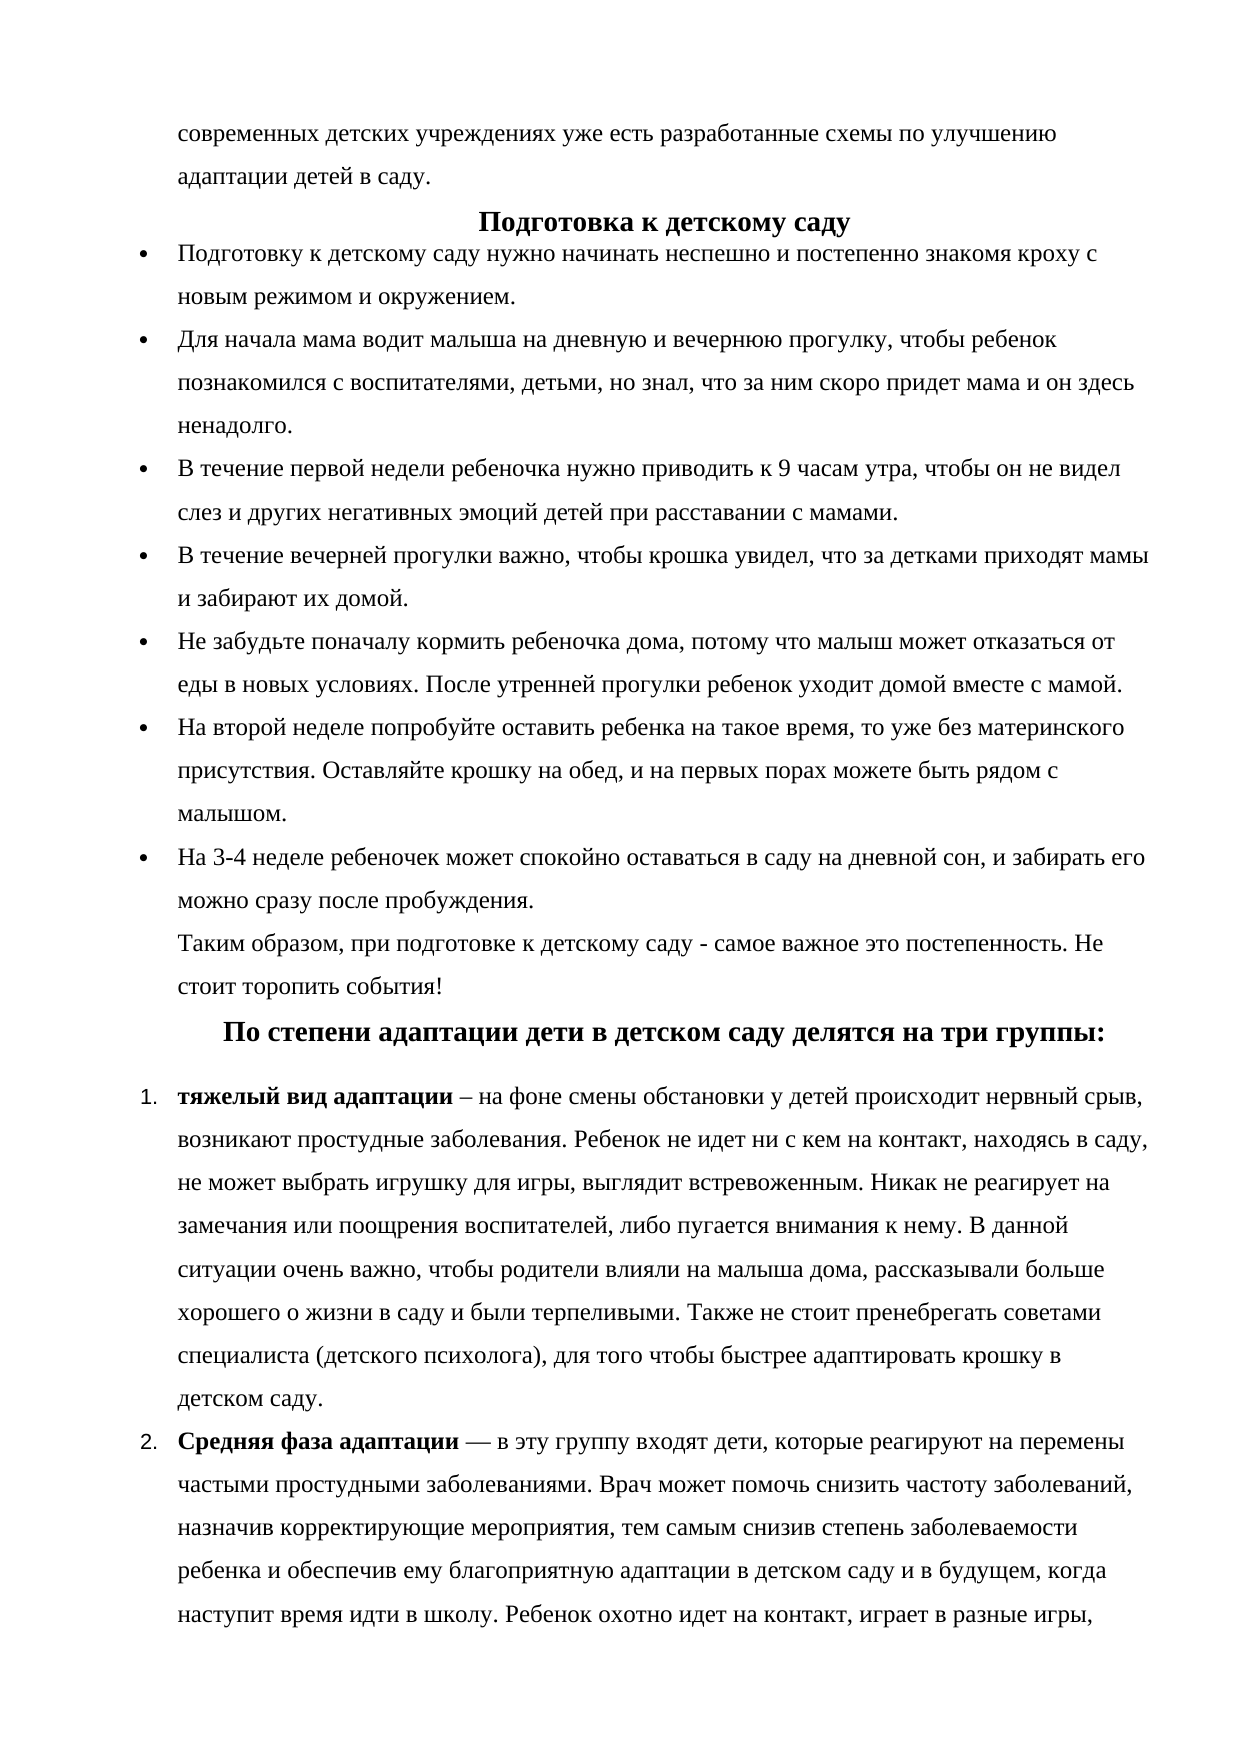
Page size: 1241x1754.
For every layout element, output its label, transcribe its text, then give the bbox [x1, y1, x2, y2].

text Таким образом, при подготовке к детскому саду - самое важное это постепенность. Не стоит торопить события! [177, 928, 1152, 1000]
list На второй неделе попробуйте оставить ребенка на такое время, то уже без материнского присутствия. Оставляйте крошку на обед, и на первых порах можете быть рядом с малышом. [140, 712, 1152, 827]
list Для начала мама водит малыша на дневную и вечернюю прогулку, чтобы ребенок познакомился с воспитателями, детьми, но знал, что за ним скоро придет мама и он здесь ненадолго. [140, 324, 1152, 439]
list Подготовку к детскому саду нужно начинать неспешно и постепенно знакомя кроху с новым режимом и окружением. [140, 238, 1152, 310]
list тяжелый вид адаптации – на фоне смены обстановки у детей происходит нервный срыв, возникают простудные заболевания. Ребенок не идет ни с кем на контакт, находясь в саду, не может выбрать игрушку для игры, выглядит встревоженным. Никак не реагирует на замечания или поощрения воспитателей, либо пугается внимания к нему. В данной ситуации очень важно, чтобы родители влияли на малыша дома, рассказывали больше хорошего о жизни в саду и были терпеливыми. Также не стоит пренебрегать советами специалиста (детского психолога), для того чтобы быстрее адаптировать крошку в детском саду. [140, 1081, 1152, 1412]
list На 3-4 неделе ребеночек может спокойно оставаться в саду на дневной сон, и забирать его можно сразу после пробуждения. [140, 842, 1152, 913]
text По степени адаптации дети в детском саду делятся на три группы: [177, 1014, 1152, 1048]
list В течение вечерней прогулки важно, чтобы крошка увидел, что за детками приходят мамы и забирают их домой. [140, 540, 1152, 612]
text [177, 118, 1152, 190]
text Подготовка к детскому саду [177, 204, 1152, 238]
list Не забудьте поначалу кормить ребеночка дома, потому что малыш может отказаться от еды в новых условиях. После утренней прогулки ребенок уходит домой вместе с мамой. [140, 626, 1152, 698]
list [140, 1426, 1152, 1627]
list В течение первой недели ребеночка нужно приводить к 9 часам утра, чтобы он не видел слез и других негативных эмоций детей при расставании с мамами. [140, 453, 1152, 525]
